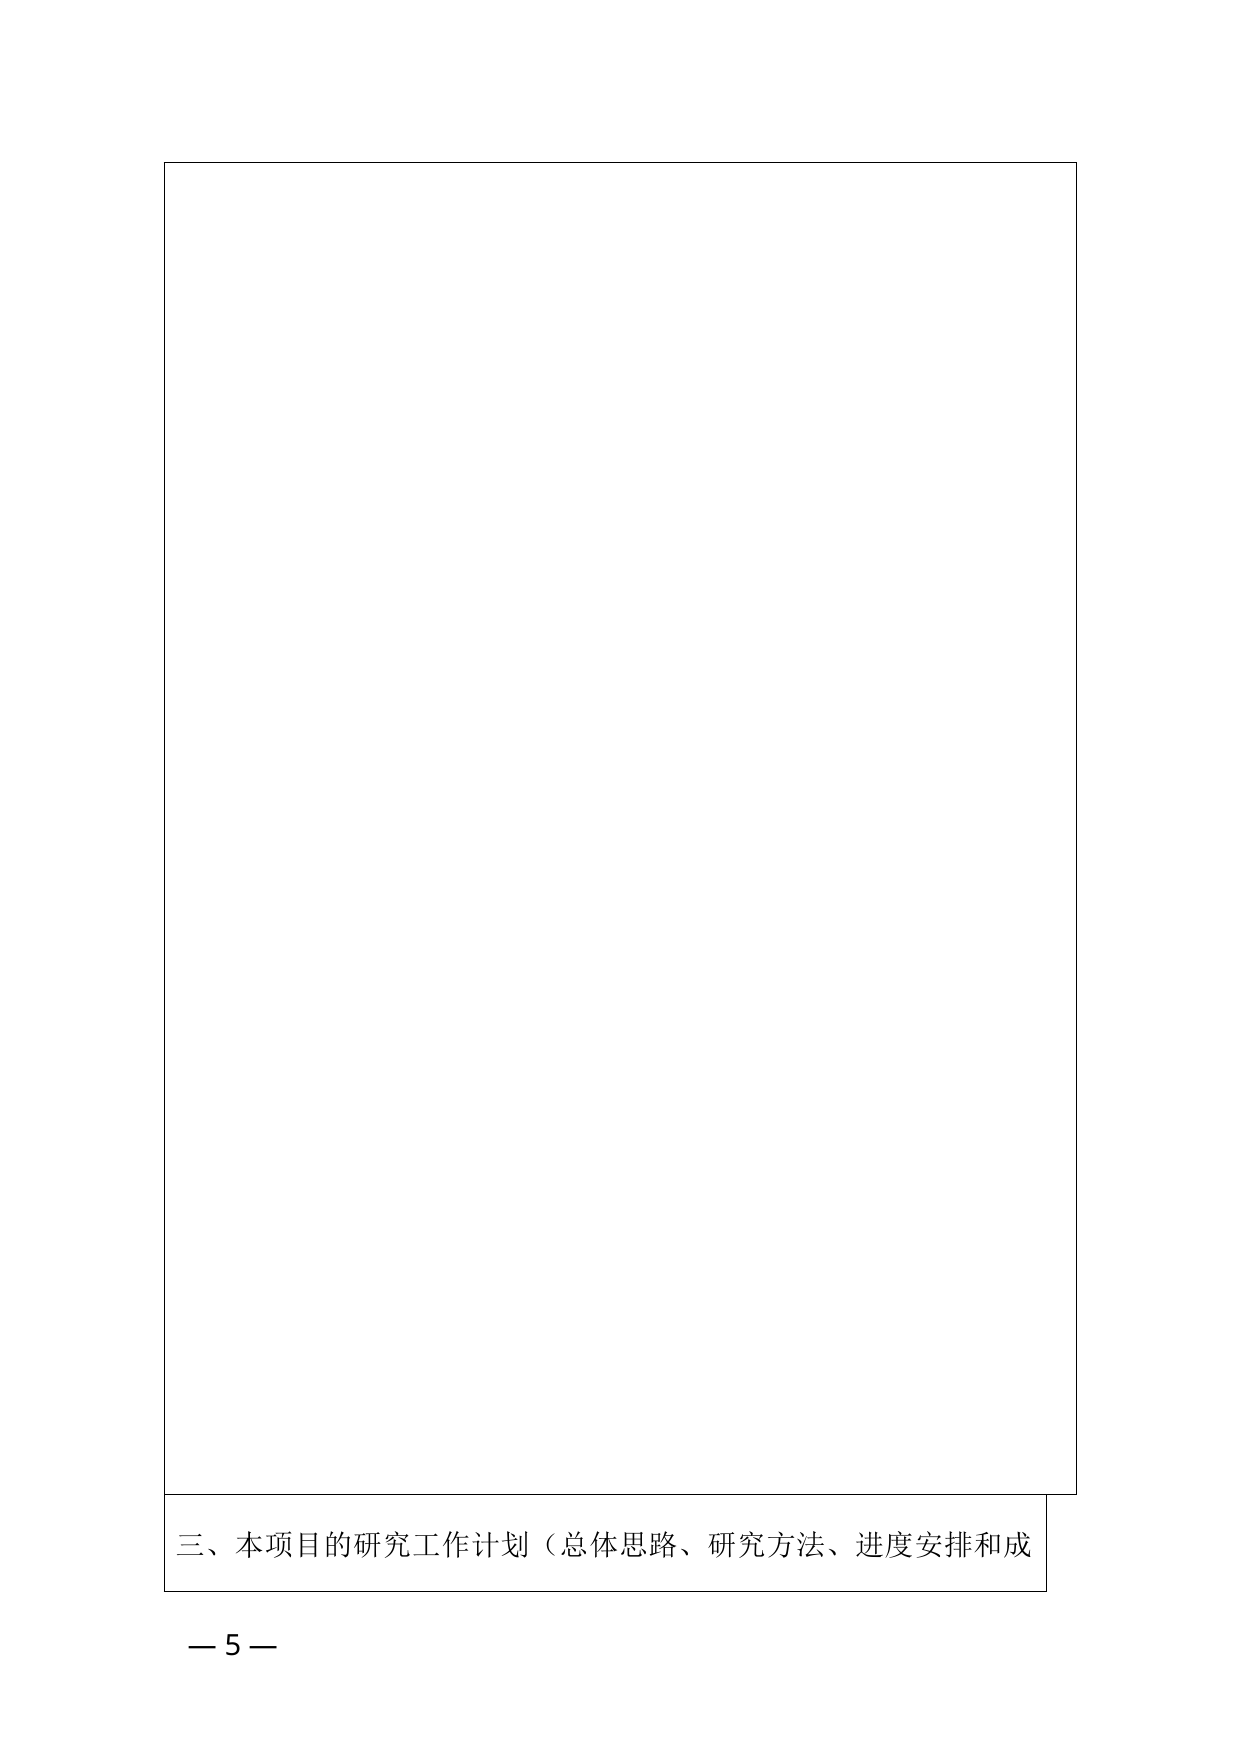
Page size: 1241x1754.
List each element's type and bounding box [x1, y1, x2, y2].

table_cell [165, 163, 1076, 1494]
table_cell [165, 1495, 1046, 1591]
